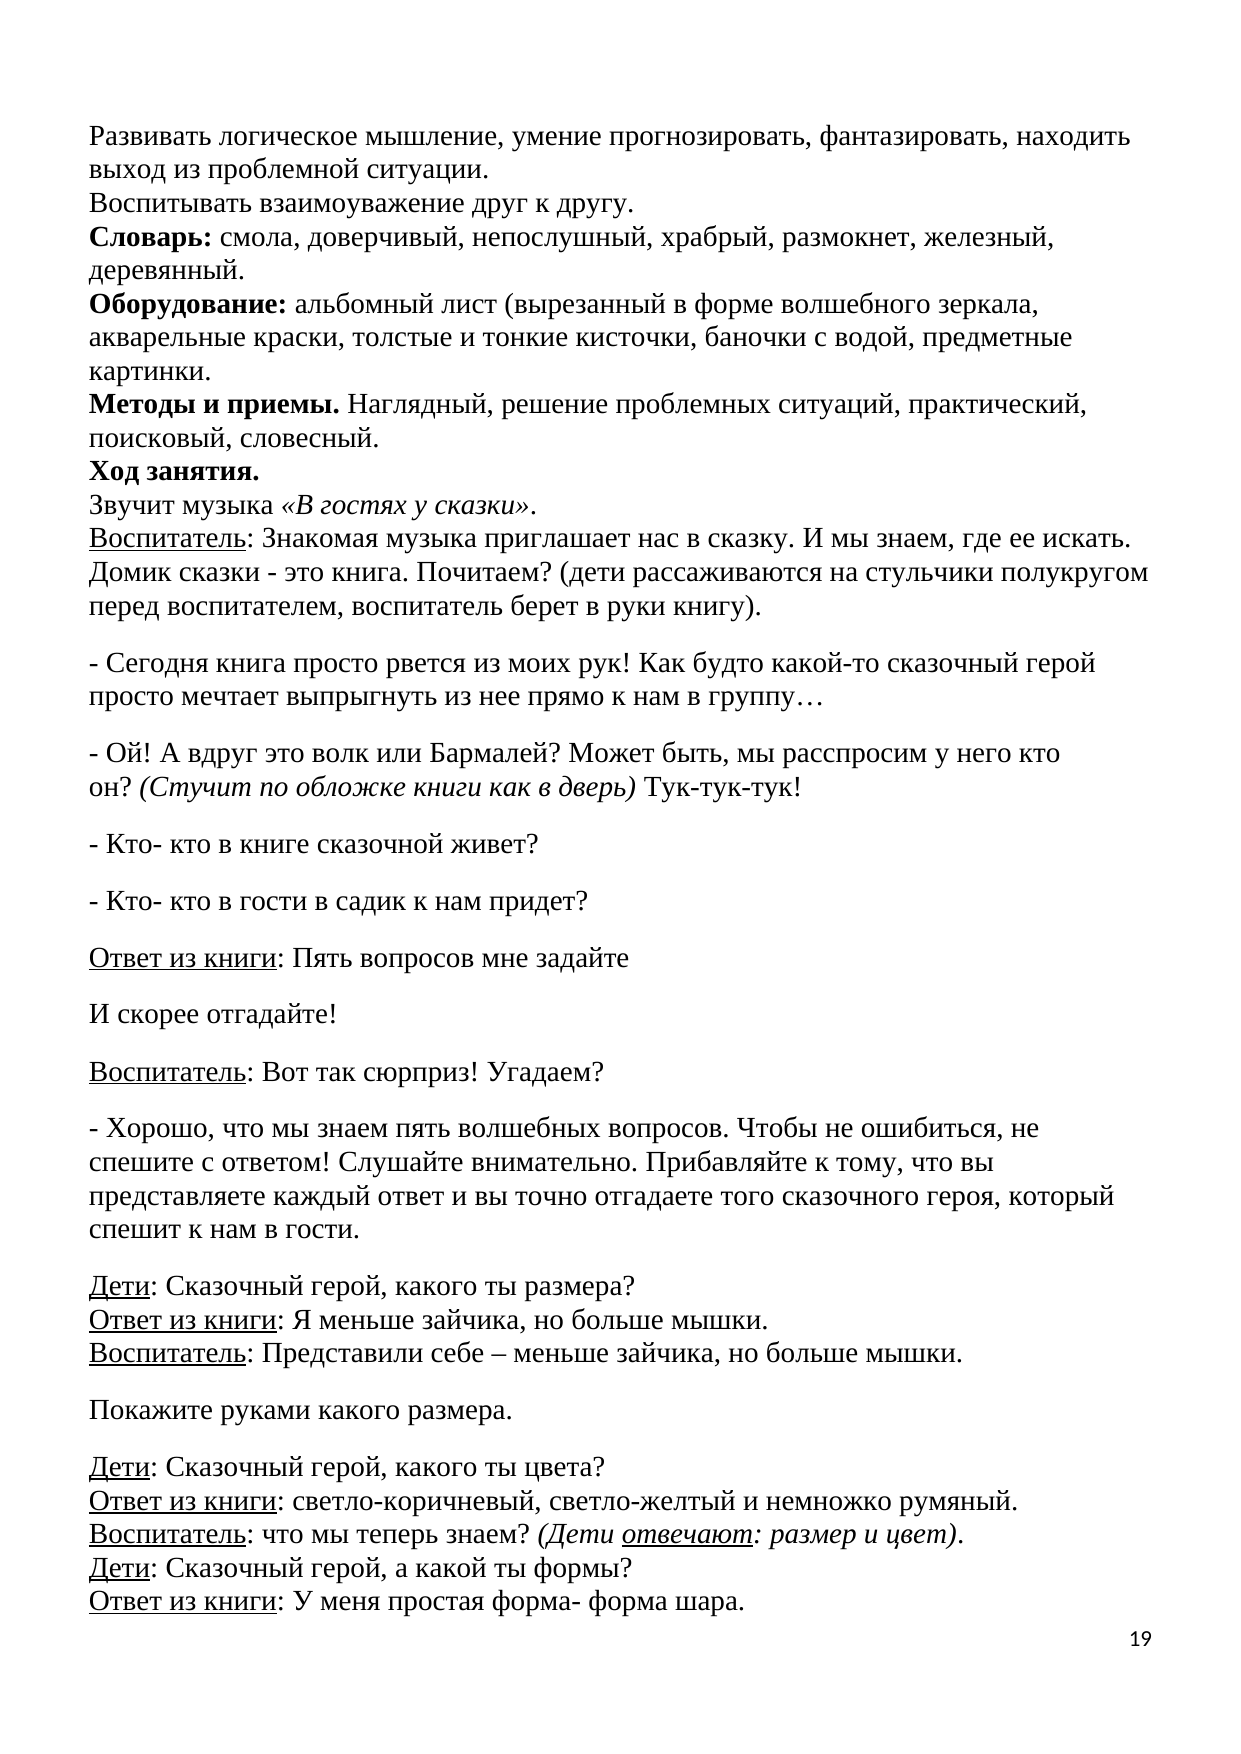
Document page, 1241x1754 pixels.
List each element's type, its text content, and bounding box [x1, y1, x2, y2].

text Ход занятия. [89, 453, 1152, 487]
text Ответ из книги: Пять вопросов мне задайте [89, 940, 1152, 973]
text - Ой! А вдруг это волк или Бармалей? Может быть, мы расспросим у него кто он? (Стучит по обложке книги как в дверь) Тук-тук-тук! [89, 735, 1152, 802]
text Ответ из книги: Я меньше зайчика, но больше мышки. [89, 1302, 1152, 1335]
text Методы и приемы. Наглядный, решение проблемных ситуаций, практический, поисковый, словесный. [89, 386, 1152, 453]
text Воспитатель: Знакомая музыка приглашает нас в сказку. И мы знаем, где ее искать. Домик сказки - это книга. Почитаем? (дети рассаживаются на стульчики полукругом перед воспитателем, воспитатель берет в руки книгу). [89, 521, 1152, 621]
text - Хорошо, что мы знаем пять волшебных вопросов. Чтобы не ошибиться, не спешите с ответом! Слушайте внимательно. Прибавляйте к тому, что вы представляете каждый ответ и вы точно отгадаете того сказочного героя, который спешит к нам в гости. [89, 1111, 1152, 1245]
text Воспитатель: что мы теперь знаем? (Дети отвечают: размер и цвет). [89, 1516, 1152, 1550]
text Звучит музыка «В гостях у сказки». [89, 487, 1152, 521]
text Воспитывать взаимоуважение друг к другу. [89, 185, 1152, 219]
text - Сегодня книга просто рвется из моих рук! Как будто какой-то сказочный герой просто мечтает выпрыгнуть из нее прямо к нам в группу… [89, 645, 1152, 712]
text Покажите руками какого размера. [89, 1392, 1152, 1426]
text Воспитатель: Представили себе – меньше зайчика, но больше мышки. [89, 1335, 1152, 1369]
text Дети: Сказочный герой, а какой ты формы? [89, 1550, 1152, 1583]
text Ответ из книги: У меня простая форма- форма шара. [89, 1583, 1152, 1617]
text Дети: Сказочный герой, какого ты размера? [89, 1268, 1152, 1302]
text Воспитатель: Вот так сюрприз! Угадаем? [89, 1054, 1152, 1087]
text Ответ из книги: светло-коричневый, светло-желтый и немножко румяный. [89, 1483, 1152, 1516]
text Развивать логическое мышление, умение прогнозировать, фантазировать, находить выход из проблемной ситуации. [89, 118, 1152, 185]
text И скорее отгадайте! [89, 997, 1152, 1030]
text Словарь: смола, доверчивый, непослушный, храбрый, размокнет, железный, деревянный. [89, 219, 1152, 286]
text - Кто- кто в гости в садик к нам придет? [89, 883, 1152, 916]
text Дети: Сказочный герой, какого ты цвета? [89, 1449, 1152, 1483]
text Оборудование: альбомный лист (вырезанный в форме волшебного зеркала, акварельные краски, толстые и тонкие кисточки, баночки с водой, предметные картинки. [89, 286, 1152, 386]
text - Кто- кто в книге сказочной живет? [89, 826, 1152, 859]
